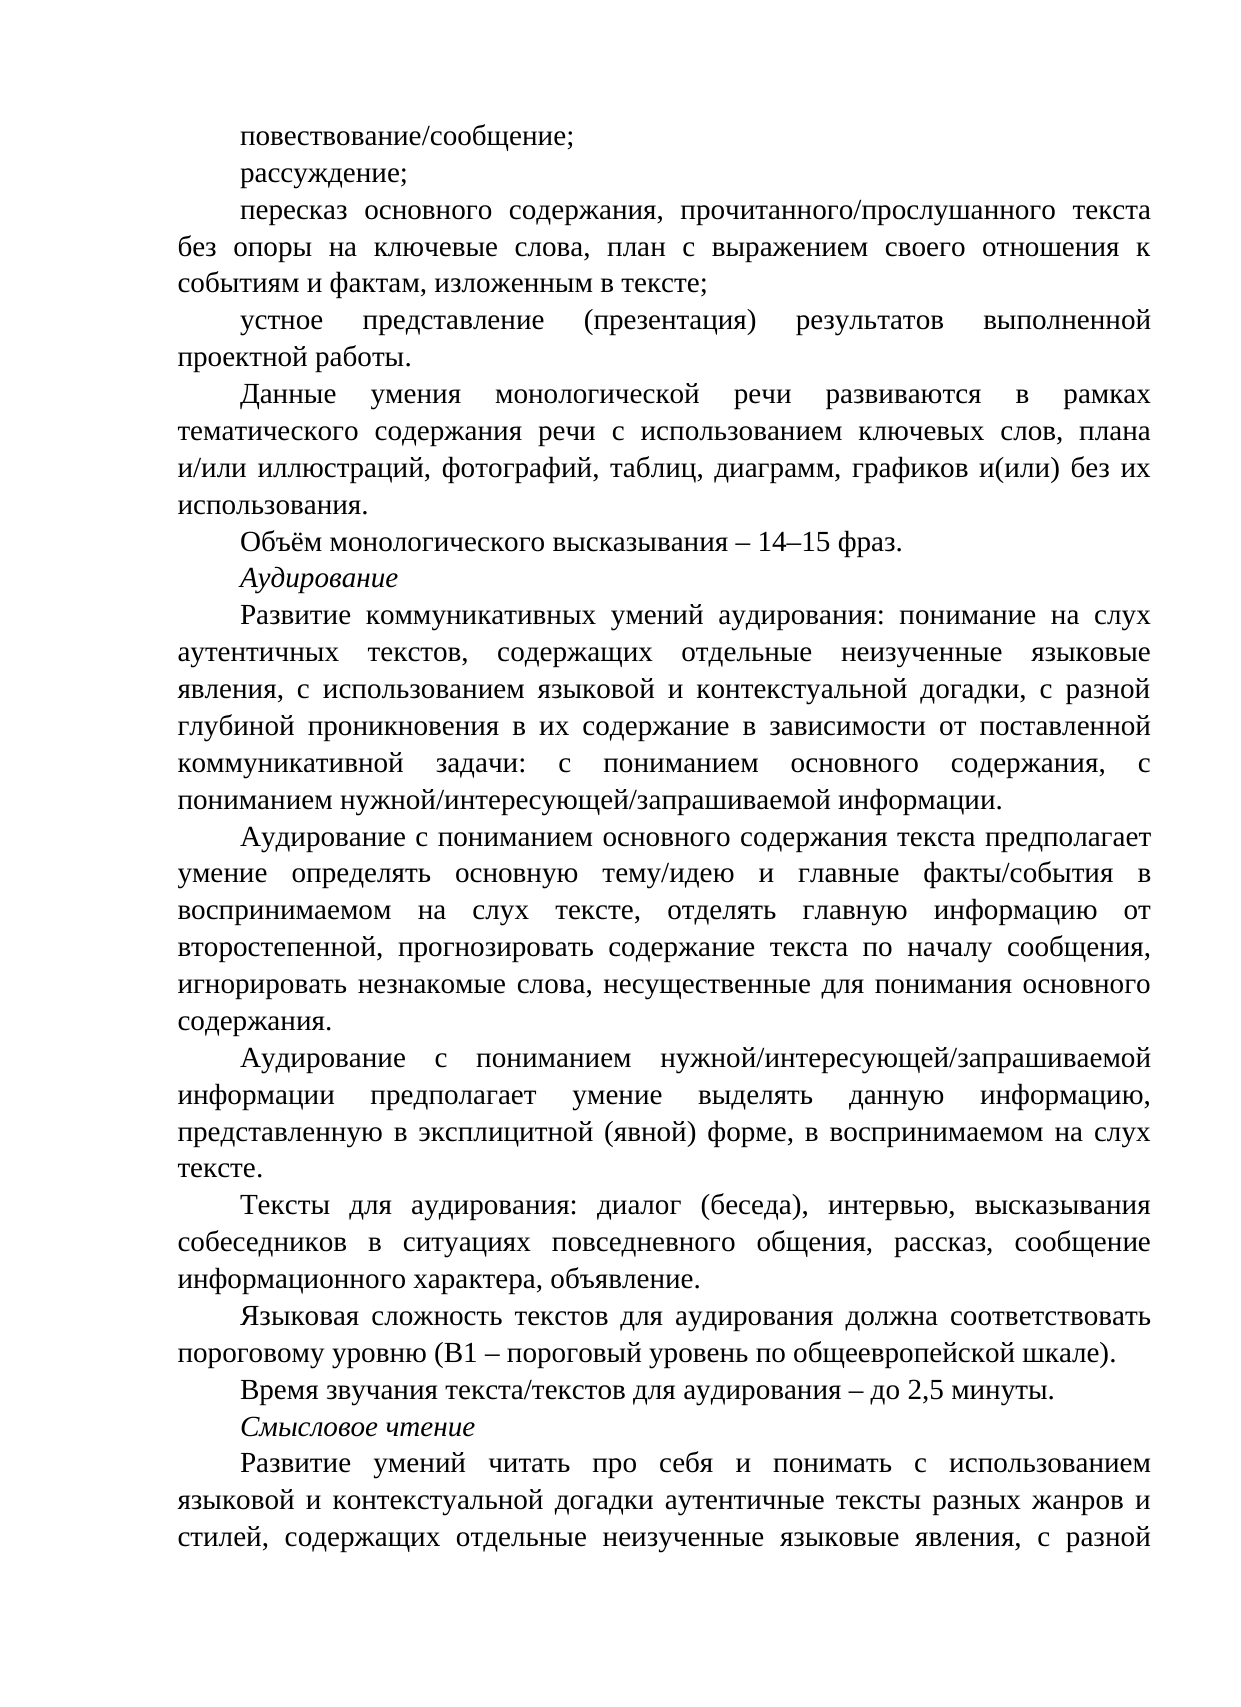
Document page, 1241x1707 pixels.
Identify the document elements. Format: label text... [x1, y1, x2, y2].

text Время звучания текста/текстов для аудирования – до 2,5 минуты. [177, 1372, 1152, 1405]
text пересказ основного содержания, прочитанного/прослушанного текста без опоры на ключевые слова, план с выражением своего отношения к событиям и фактам, изложенным в тексте; [177, 192, 1152, 299]
text Тексты для аудирования: диалог (беседа), интервью, высказывания собеседников в ситуациях повседневного общения, рассказ, сообщение информационного характера, объявление. [177, 1187, 1152, 1295]
text рассуждение; [177, 155, 1152, 188]
text Языковая сложность текстов для аудирования должна соответствовать пороговому уровню (В1 – пороговый уровень по общеевропейской шкале). [177, 1298, 1152, 1368]
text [177, 1446, 1152, 1553]
text Аудирование [177, 561, 1152, 594]
text устное представление (презентация) результатов выполненной проектной работы. [177, 302, 1152, 373]
text Смысловое чтение [177, 1409, 1152, 1442]
text Данные умения монологической речи развиваются в рамках тематического содержания речи с использованием ключевых слов, плана и/или иллюстраций, фотографий, таблиц, диаграмм, графиков и(или) без их использования. [177, 376, 1152, 520]
text повествование/сообщение; [177, 118, 1152, 152]
text Объём монологического высказывания – 14–15 фраз. [177, 524, 1152, 557]
text Аудирование с пониманием нужной/интересующей/запрашиваемой информации предполагает умение выделять данную информацию, представленную в эксплицитной (явной) форме, в воспринимаемом на слух тексте. [177, 1040, 1152, 1184]
text Развитие коммуникативных умений аудирования: понимание на слух аутентичных текстов, содержащих отдельные неизученные языковые явления, с использованием языковой и контекстуальной догадки, с разной глубиной проникновения в их содержание в зависимости от поставленной коммуникативной задачи: с пониманием основного содержания, с пониманием нужной/интересующей/запрашиваемой информации. [177, 597, 1152, 815]
text Аудирование с пониманием основного содержания текста предполагает умение определять основную тему/идею и главные факты/события в воспринимаемом на слух тексте, отделять главную информацию от второстепенной, прогнозировать содержание текста по началу сообщения, игнорировать незнакомые слова, несущественные для понимания основного содержания. [177, 819, 1152, 1037]
